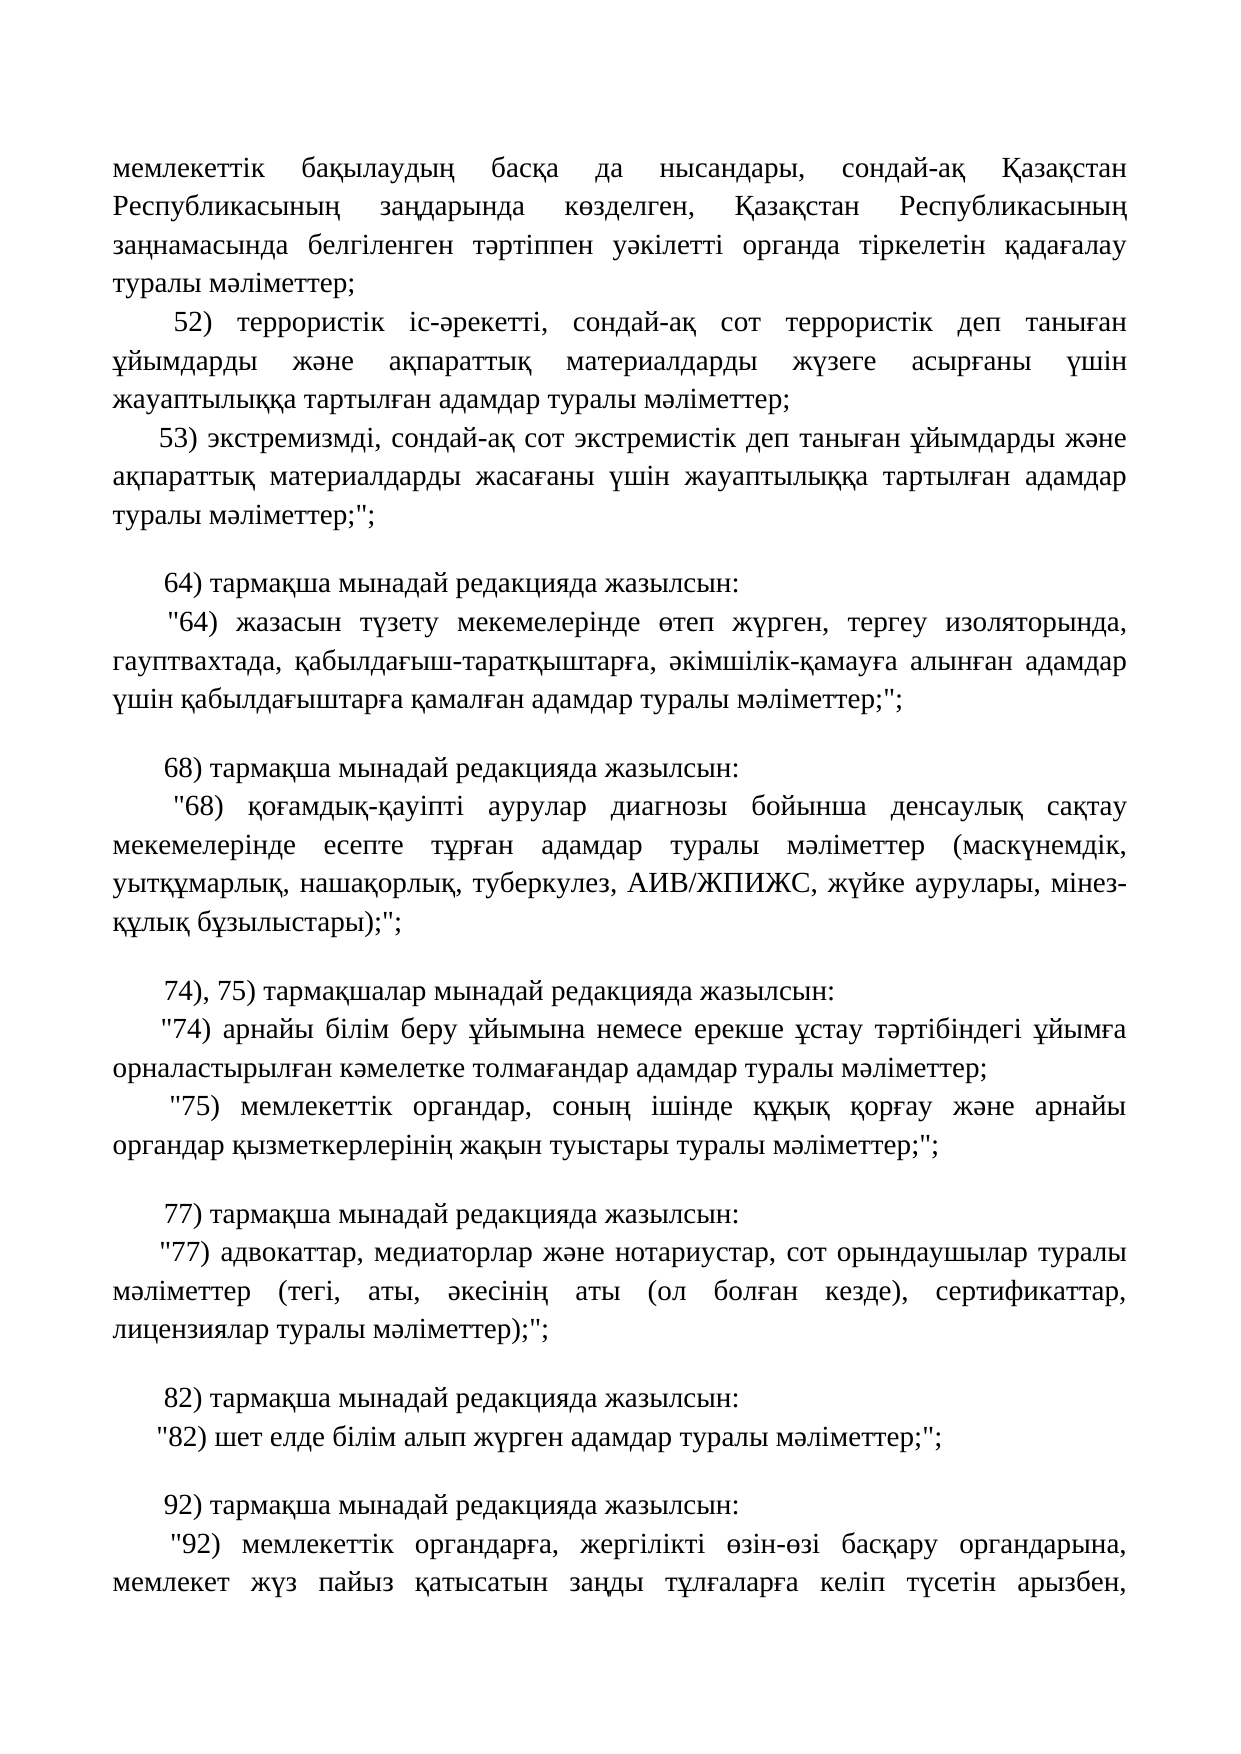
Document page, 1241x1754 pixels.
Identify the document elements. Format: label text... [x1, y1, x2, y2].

text 52) террористік іс-әрекетті, сондай-ақ cот террористік деп таныған ұйымдарды және ақпараттық материалдарды жүзеге асырғаны үшін жауаптылыққа тартылған адамдар туралы мәліметтер; [112, 304, 1128, 415]
text 92) тармақша мынадай редакцияда жазылсын: [112, 1487, 1128, 1521]
text "75) мемлекеттік органдар, соның ішінде құқық қорғау және арнайы органдар қызметкерлерінің жақын туыстары туралы мәліметтер;"; [112, 1088, 1128, 1161]
text 53) экстремизмді, сондай-ақ cот экстремистік деп таныған ұйымдарды және ақпараттық материалдарды жасағаны үшін жауаптылыққа тартылған адамдар туралы мәліметтер;"; [112, 420, 1128, 530]
text "82) шет елде білім алып жүрген адамдар туралы мәліметтер;"; [112, 1419, 1128, 1452]
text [112, 1526, 1128, 1598]
text 64) тармақша мынадай редакцияда жазылсын: [112, 566, 1128, 599]
text 68) тармақша мынадай редакцияда жазылсын: [112, 750, 1128, 783]
text "77) адвокаттар, медиаторлар және нотариустар, сот орындаушылар туралы мәліметтер (тегі, аты, әкесінің аты (ол болған кезде), сертификаттар, лицензиялар туралы мәліметтер);"; [112, 1234, 1128, 1345]
text "68) қоғамдық-қауіпті аурулар диагнозы бойынша денсаулық сақтау мекемелерінде есепте тұрған адамдар туралы мәліметтер (маскүнемдік, уытқұмарлық, нашақорлық, туберкулез, АИВ/ЖПИЖС, жүйке аурулары, мінез-құлық бұзылыстары);"; [112, 788, 1128, 938]
text 77) тармақша мынадай редакцияда жазылсын: [112, 1196, 1128, 1229]
text "74) арнайы білім беру ұйымына немесе ерекше ұстау тәртібіндегі ұйымға орналастырылған кәмелетке толмағандар адамдар туралы мәліметтер; [112, 1011, 1128, 1083]
text 74), 75) тармақшалар мынадай редакцияда жазылсын: [112, 973, 1128, 1006]
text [112, 150, 1128, 299]
text "64) жазасын түзету мекемелерінде өтеп жүрген, тергеу изоляторында, гауптвахтада, қабылдағыш-таратқыштарға, әкімшілік-қамауға алынған адамдар үшін қабылдағыштарға қамалған адамдар туралы мәліметтер;"; [112, 604, 1128, 715]
text 82) тармақша мынадай редакцияда жазылсын: [112, 1380, 1128, 1414]
